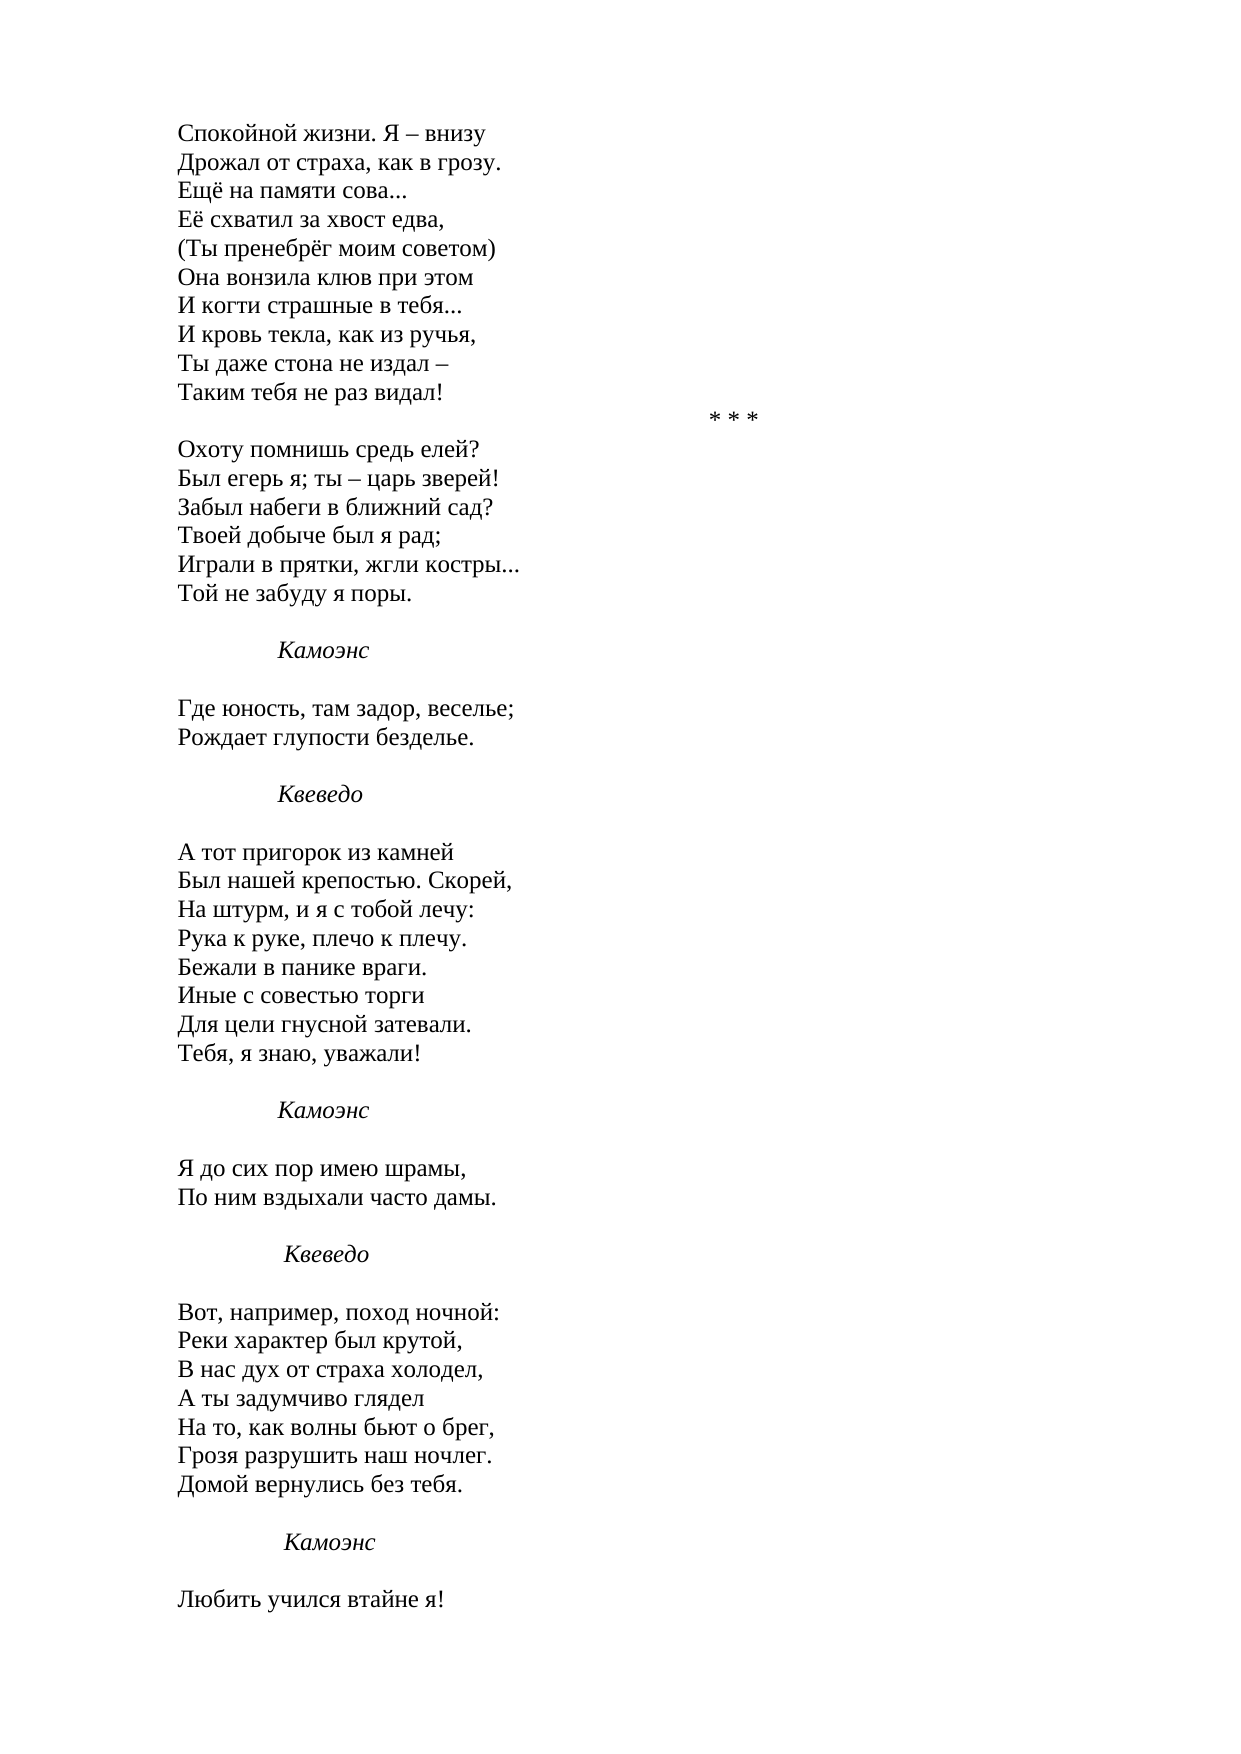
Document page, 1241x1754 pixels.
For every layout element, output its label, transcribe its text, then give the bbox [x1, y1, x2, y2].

text Её схватил за хвост едва, [177, 204, 1152, 233]
text Домой вернулись без тебя. [177, 1469, 1152, 1498]
text А тот пригорок из камней [177, 837, 1152, 866]
text Охоту помнишь средь елей? [177, 434, 1152, 463]
text Был нашей крепостью. Скорей, [177, 866, 1152, 894]
text Спокойной жизни. Я – внизу [177, 118, 1152, 147]
text По ним вздыхали часто дамы. [177, 1182, 1152, 1211]
text Таким тебя не раз видал! [177, 377, 1152, 406]
text И когти страшные в тебя... [177, 291, 1152, 319]
text Иные с совестью торги [177, 981, 1152, 1009]
text Квеведо [177, 779, 1152, 808]
text Забыл набеги в ближний сад? [177, 492, 1152, 521]
text Рука к руке, плечо к плечу. [177, 923, 1152, 952]
text Был егерь я; ты – царь зверей! [177, 463, 1152, 492]
text На штурм, и я с тобой лечу: [177, 894, 1152, 923]
text Ты даже стона не издал – [177, 348, 1152, 377]
text А ты задумчиво глядел [177, 1383, 1152, 1412]
text (Ты пренебрёг моим советом) [177, 233, 1152, 262]
text Вот, например, поход ночной: [177, 1297, 1152, 1326]
text На то, как волны бьют о брег, [177, 1412, 1152, 1441]
text Она вонзила клюв при этом [177, 262, 1152, 291]
text Тебя, я знаю, уважали! [177, 1038, 1152, 1067]
text Камоэнс [177, 636, 1152, 664]
text Дрожал от страха, как в грозу. [177, 147, 1152, 176]
text Играли в прятки, жгли костры... [177, 549, 1152, 578]
text Грозя разрушить наш ночлег. [177, 1441, 1152, 1469]
text Той не забуду я поры. [177, 578, 1152, 607]
text Твоей добыче был я рад; [177, 521, 1152, 549]
text Я до сих пор имею шрамы, [177, 1153, 1152, 1182]
text * * * [177, 406, 1152, 434]
text Камоэнс [177, 1096, 1152, 1124]
text Бежали в панике враги. [177, 952, 1152, 981]
text Любить учился втайне я! [177, 1584, 1152, 1613]
text Квеведо [177, 1239, 1152, 1268]
text Камоэнс [177, 1527, 1152, 1556]
text Ещё на памяти сова... [177, 176, 1152, 204]
text Где юность, там задор, веселье; [177, 693, 1152, 722]
text Рождает глупости безделье. [177, 722, 1152, 751]
text Реки характер был крутой, [177, 1326, 1152, 1354]
text В нас дух от страха холодел, [177, 1354, 1152, 1383]
text Для цели гнусной затевали. [177, 1009, 1152, 1038]
text И кровь текла, как из ручья, [177, 319, 1152, 348]
